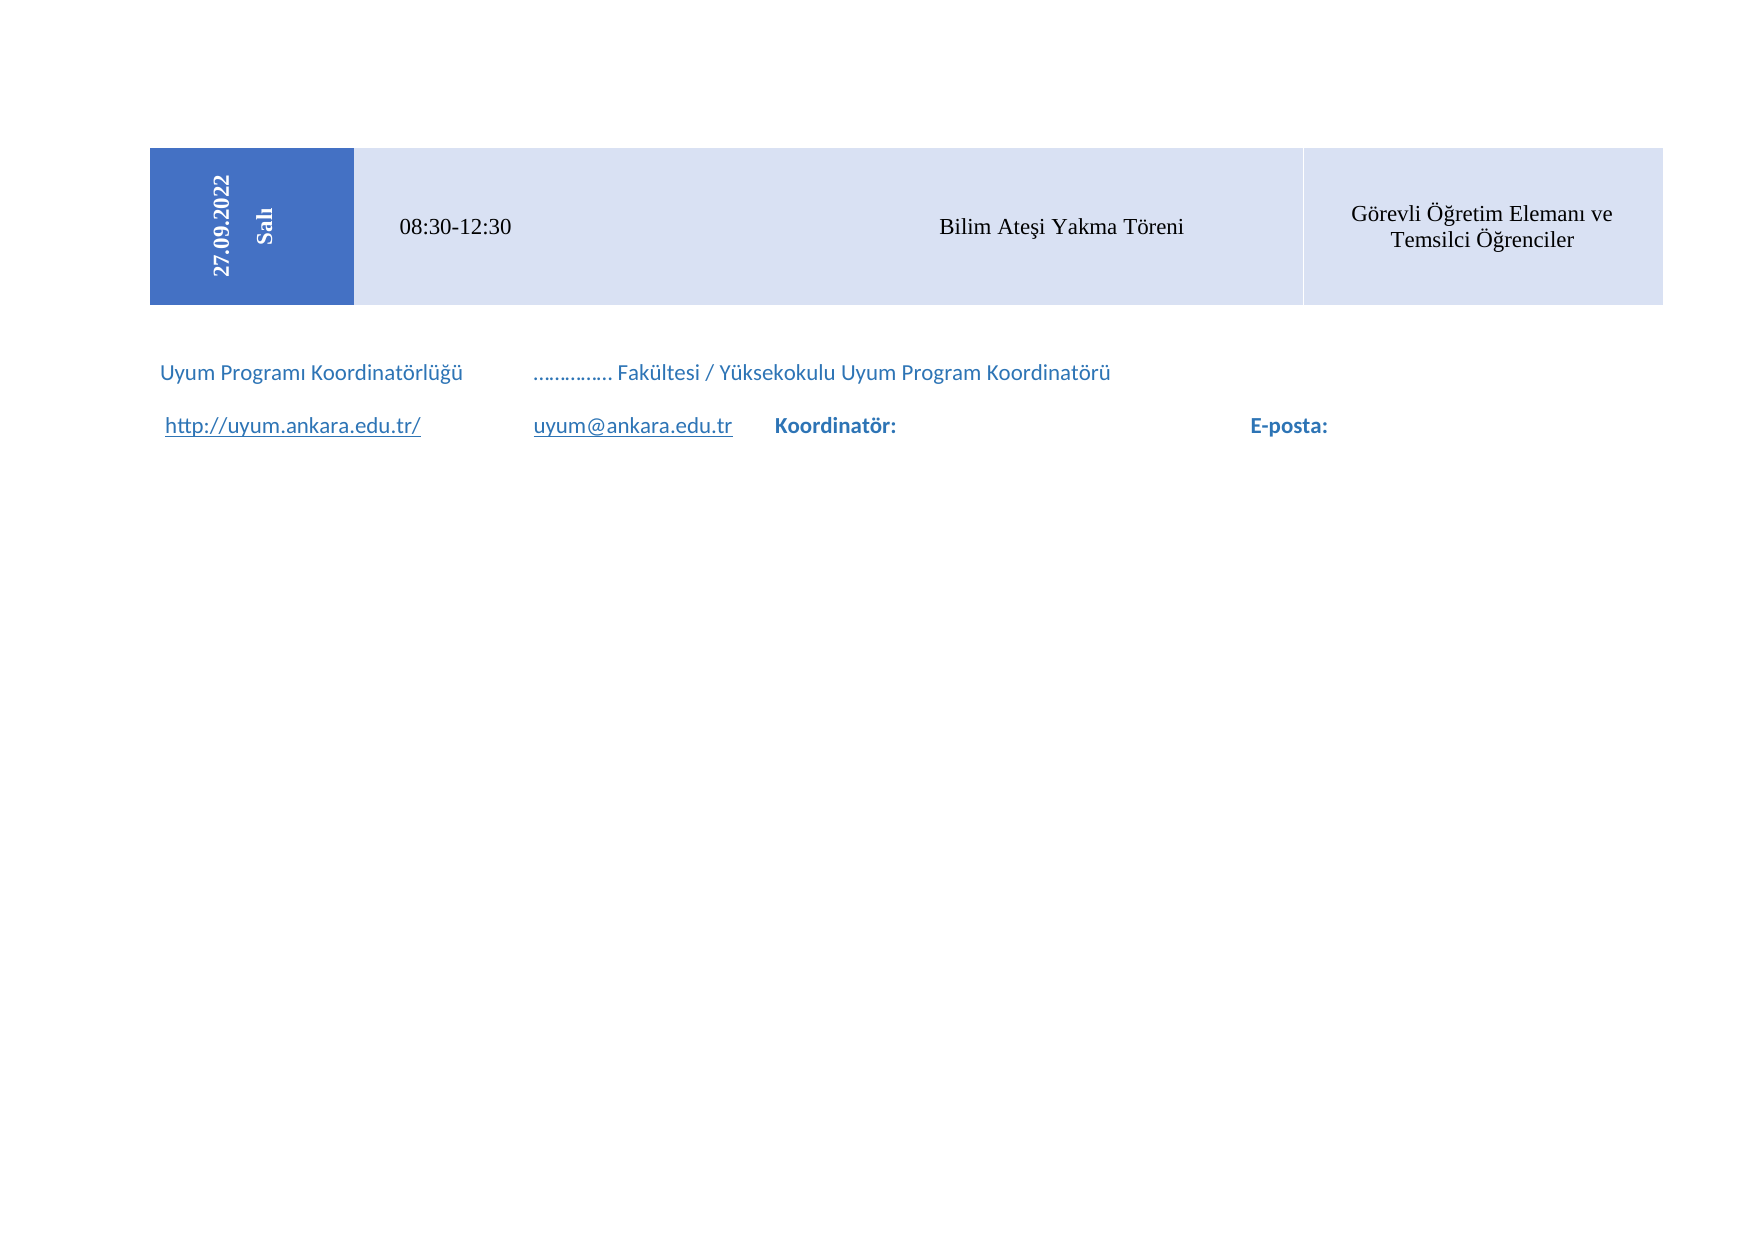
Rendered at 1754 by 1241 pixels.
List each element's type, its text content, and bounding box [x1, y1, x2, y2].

table_cell uyum@ankara.edu.tr [498, 401, 754, 441]
table_header Bilim Ateşi Yakma Töreni [822, 148, 1303, 305]
table_header …………… Fakültesi / Yüksekokulu Uyum Program Koordinatörü [498, 361, 1349, 401]
table_header [559, 148, 822, 305]
table_header Görevli Öğretim Elemanı ve Temsilci Öğrenciler [1304, 148, 1663, 305]
table_cell Koordinatör: [754, 401, 1073, 441]
table_cell http://uyum.ankara.edu.tr/ [139, 401, 498, 441]
table_header Uyum Programı Koordinatörlüğü [139, 361, 498, 401]
table_header 08:30-12:30 [354, 148, 559, 305]
table_header 27.09.2022 Salı [150, 148, 354, 305]
table_cell E-posta: [1073, 401, 1349, 441]
